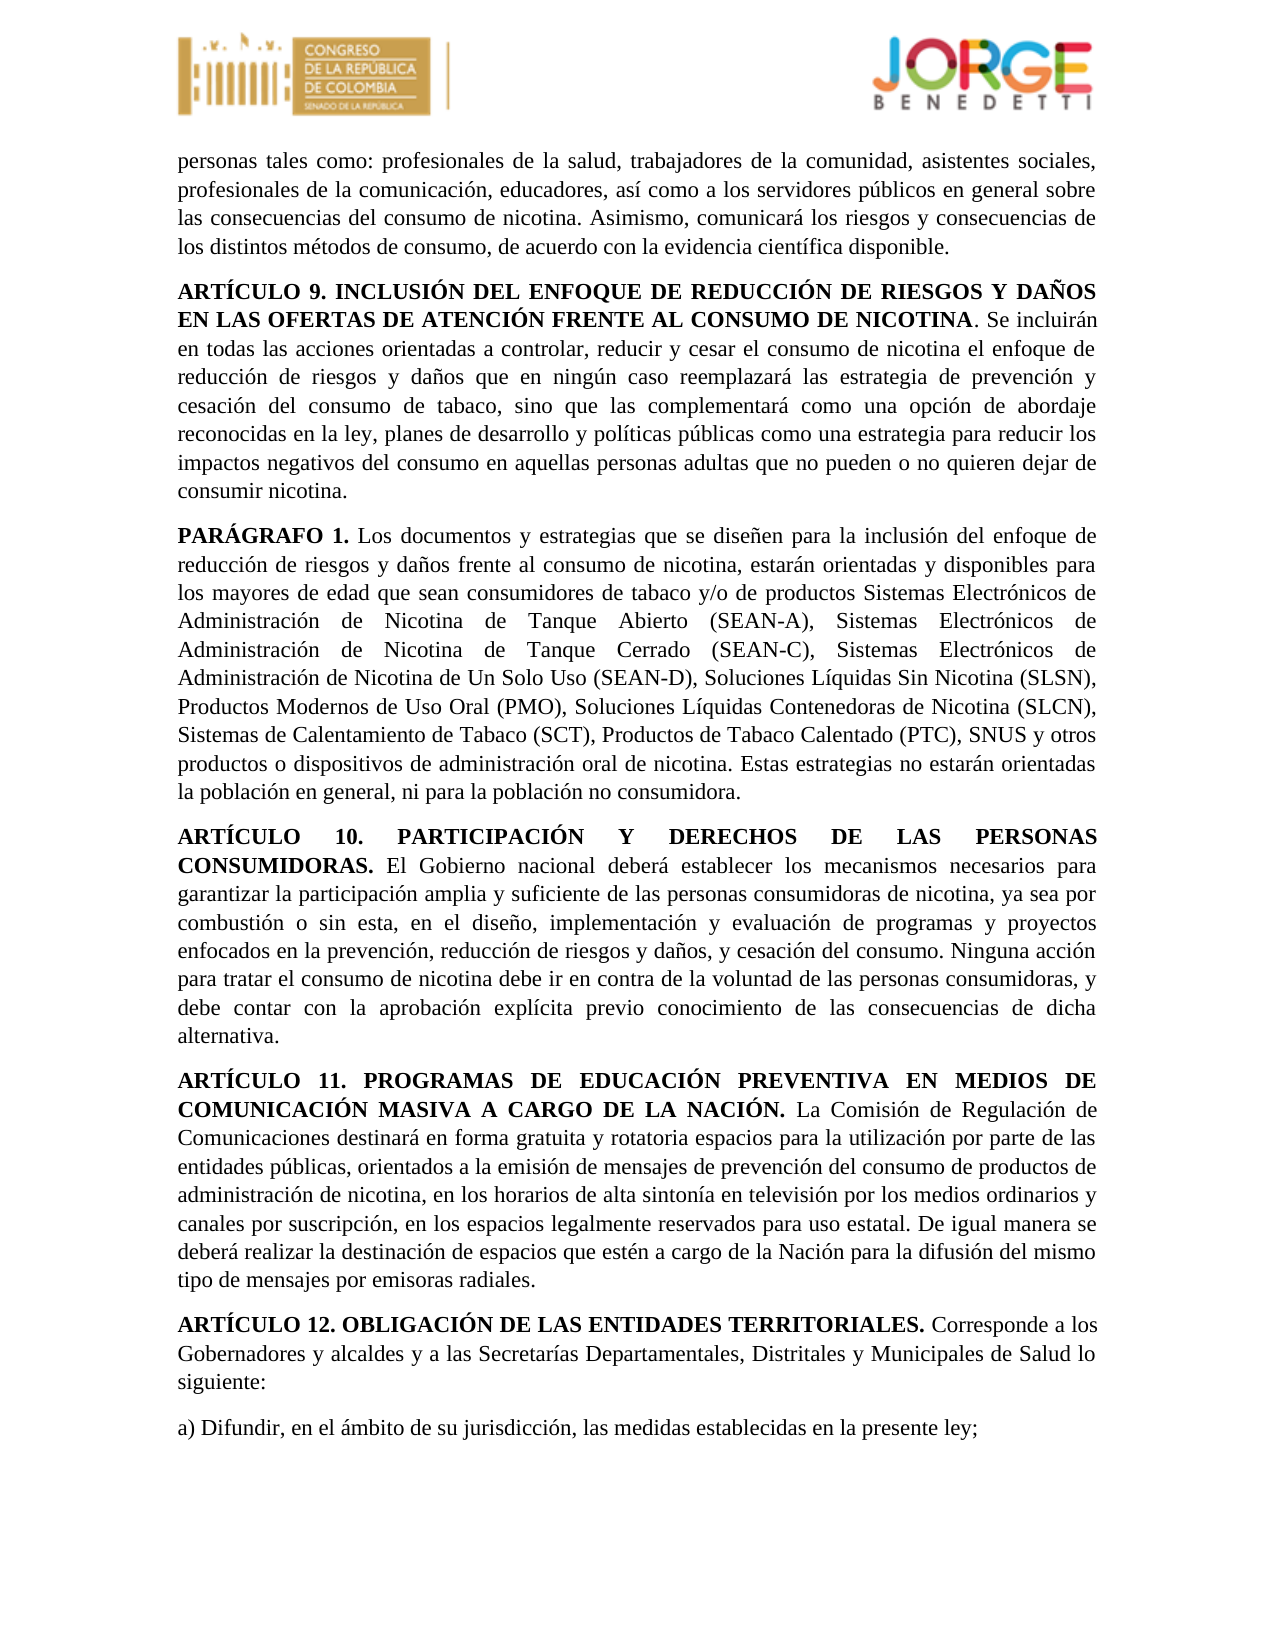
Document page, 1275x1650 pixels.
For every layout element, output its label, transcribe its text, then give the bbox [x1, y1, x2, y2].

picture [868, 25, 1098, 126]
text ARTÍCULO 12. OBLIGACIÓN DE LAS ENTIDADES TERRITORIALES. Corresponde a los Gobernadores y alcaldes y a las Secretarías Departamentales, Distritales y Municipales de Salud lo siguiente: [177, 1312, 1098, 1395]
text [177, 148, 1098, 259]
text ARTÍCULO 9. INCLUSIÓN DEL ENFOQUE DE REDUCCIÓN DE RIESGOS Y DAÑOS EN LAS OFERTAS DE ATENCIÓN FRENTE AL CONSUMO DE NICOTINA. Se incluirán en todas las acciones orientadas a controlar, reducir y cesar el consumo de nicotina el enfoque de reducción de riesgos y daños que en ningún caso reemplazará las estrategia de prevención y cesación del consumo de tabaco, sino que las complementará como una opción de abordaje reconocidas en la ley, planes de desarrollo y políticas públicas como una estrategia para reducir los impactos negativos del consumo en aquellas personas adultas que no pueden o no quieren dejar de consumir nicotina. [177, 278, 1098, 503]
text PARÁGRAFO 1. Los documentos y estrategias que se diseñen para la inclusión del enfoque de reducción de riesgos y daños frente al consumo de nicotina, estarán orientadas y disponibles para los mayores de edad que sean consumidores de tabaco y/o de productos Sistemas Electrónicos de Administración de Nicotina de Tanque Abierto (SEAN-A), Sistemas Electrónicos de Administración de Nicotina de Tanque Cerrado (SEAN-C), Sistemas Electrónicos de Administración de Nicotina de Un Solo Uso (SEAN-D), Soluciones Líquidas Sin Nicotina (SLSN), Productos Modernos de Uso Oral (PMO), Soluciones Líquidas Contenedoras de Nicotina (SLCN), Sistemas de Calentamiento de Tabaco (SCT), Productos de Tabaco Calentado (PTC), SNUS y otros productos o dispositivos de administración oral de nicotina. Estas estrategias no estarán orientadas la población en general, ni para la población no consumidora. [177, 522, 1098, 804]
picture [163, 28, 451, 124]
text ARTÍCULO 11. PROGRAMAS DE EDUCACIÓN PREVENTIVA EN MEDIOS DE COMUNICACIÓN MASIVA A CARGO DE LA NACIÓN. La Comisión de Regulación de Comunicaciones destinará en forma gratuita y rotatoria espacios para la utilización por parte de las entidades públicas, orientados a la emisión de mensajes de prevención del consumo de productos de administración de nicotina, en los horarios de alta sintonía en televisión por los medios ordinarios y canales por suscripción, en los espacios legalmente reservados para uso estatal. De igual manera se deberá realizar la destinación de espacios que estén a cargo de la Nación para la difusión del mismo tipo de mensajes por emisoras radiales. [177, 1067, 1098, 1293]
text a) Difundir, en el ámbito de su jurisdicción, las medidas establecidas en la presente ley; [177, 1413, 1098, 1440]
text ARTÍCULO 10. PARTICIPACIÓN Y DERECHOS DE LAS PERSONAS CONSUMIDORAS. El Gobierno nacional deberá establecer los mecanismos necesarios para garantizar la participación amplia y suficiente de las personas consumidoras de nicotina, ya sea por combustión o sin esta, en el diseño, implementación y evaluación de programas y proyectos enfocados en la prevención, reducción de riesgos y daños, y cesación del consumo. Ninguna acción para tratar el consumo de nicotina debe ir en contra de la voluntad de las personas consumidoras, y debe contar con la aprobación explícita previo conocimiento de las consecuencias de dicha alternativa. [177, 823, 1098, 1049]
